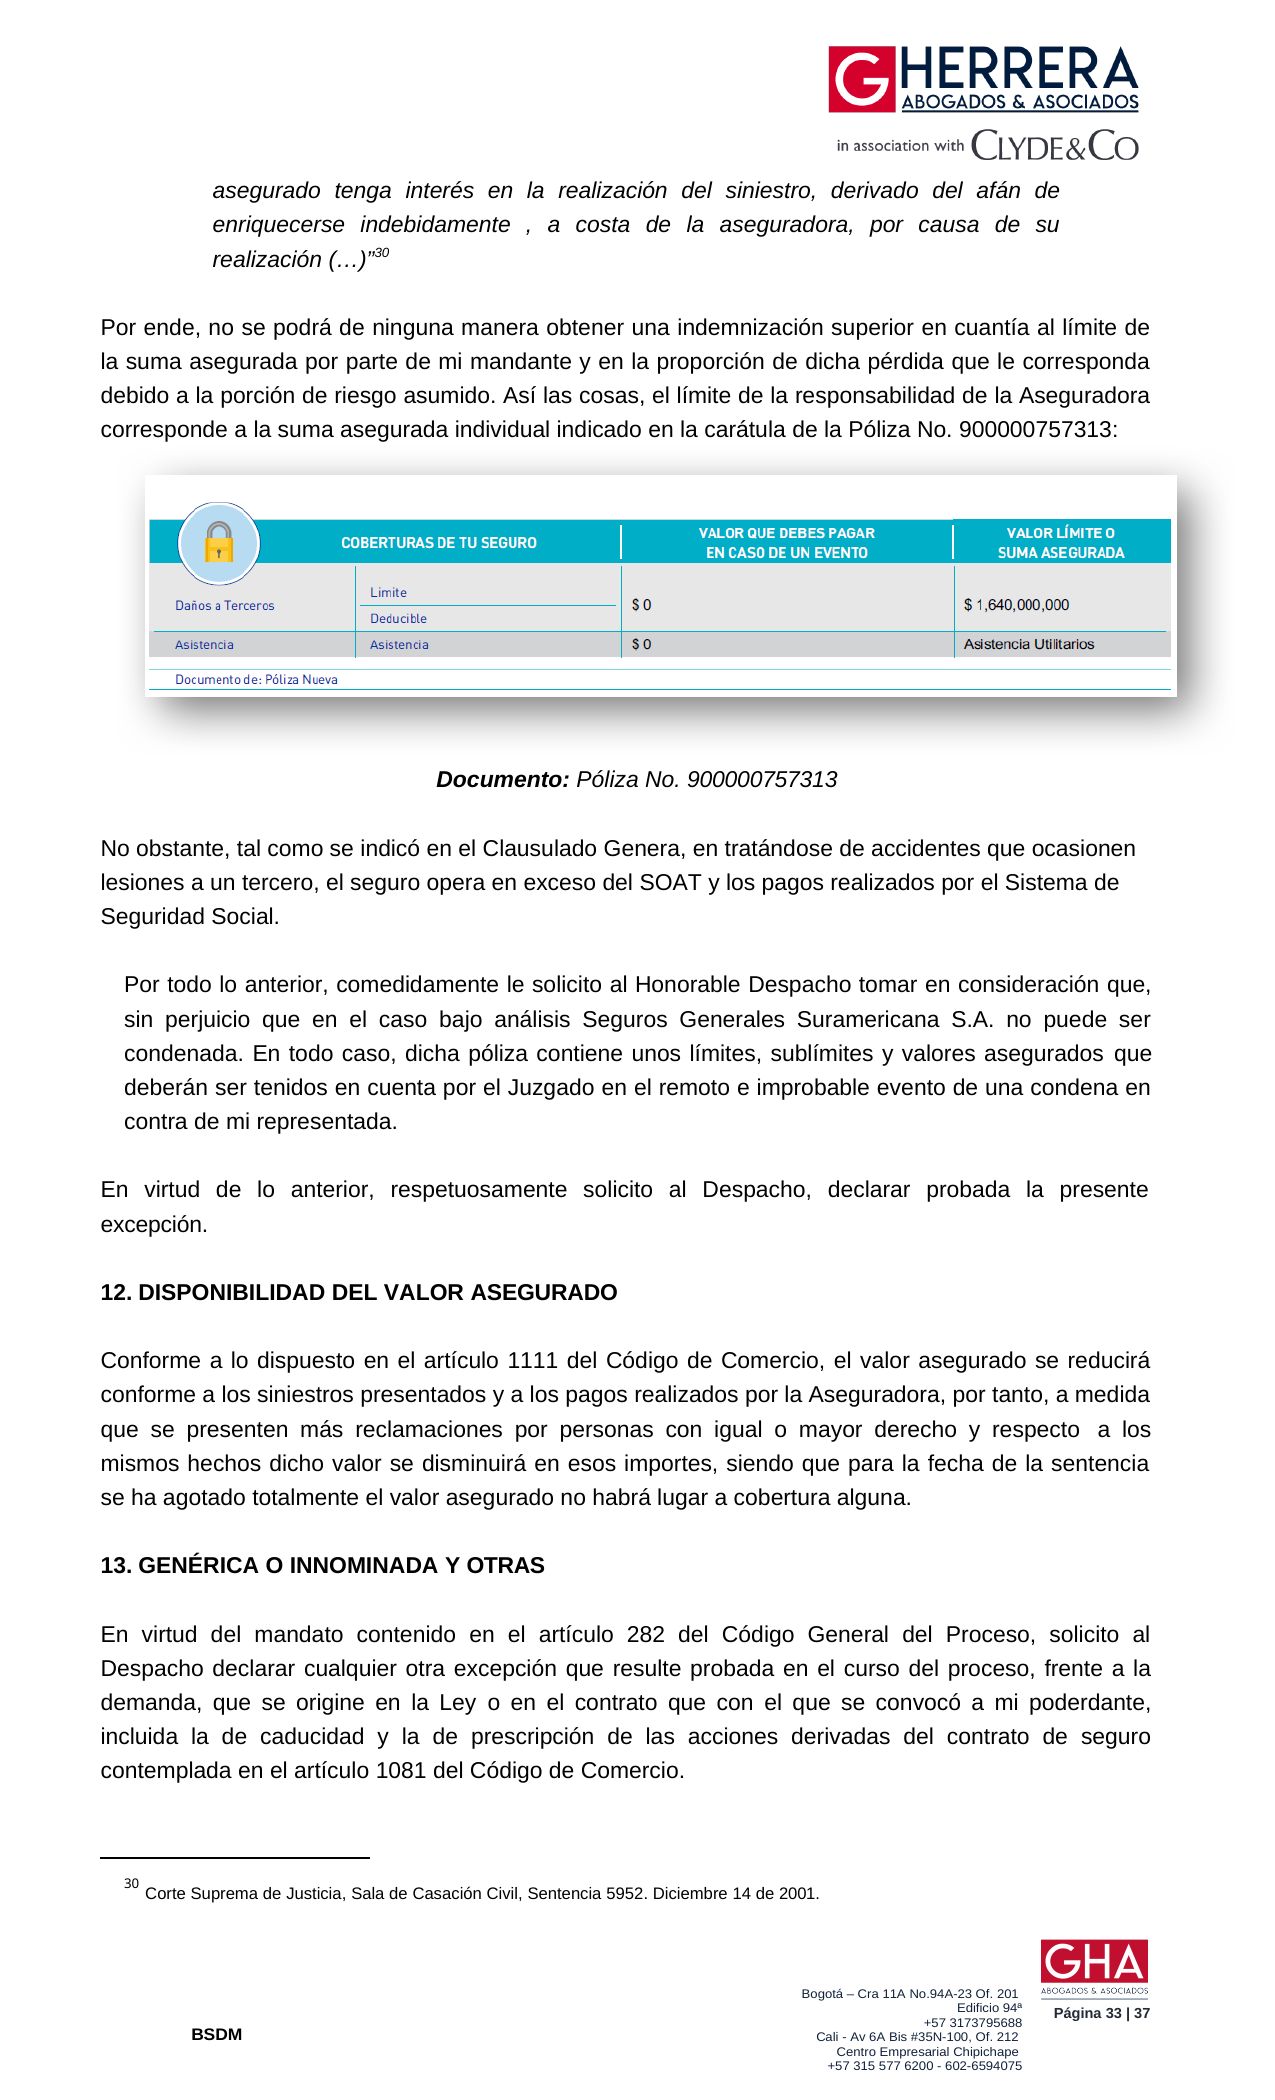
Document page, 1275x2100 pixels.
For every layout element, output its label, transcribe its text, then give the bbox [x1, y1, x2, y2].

text Documento: Póliza No. 900000757313 [121, 766, 1155, 793]
text En virtud del mandato contenido en el artículo 282 del Código General del Proceso, solicito al Despacho declarar cualquier otra excepción que resulte probada en el curso del proceso, frente a la demanda, que se origine en la Ley o en el contrato que con el que se convocó a mi poderdante, incluida la de caducidad y la de prescripción de las acciones derivadas del contrato de seguro contemplada en el artículo 1081 del Código de Comercio. [100, 1621, 1152, 1783]
picture [145, 475, 1177, 697]
text En virtud de lo anterior, respetuosamente solicito al Despacho, declarar probada la presente excepción. [100, 1176, 1150, 1237]
subtitle GENÉRICA O INNOMINADA Y OTRAS [100, 1552, 1174, 1578]
subtitle DISPONIBILIDAD DEL VALOR ASEGURADO [100, 1279, 1174, 1305]
text No obstante, tal como se indicó en el Clausulado Genera, en tratándose de accidentes que ocasionen lesiones a un tercero, el seguro opera en exceso del SOAT y los pagos realizados por el Sistema de Seguridad Social. [100, 835, 1174, 929]
text Conforme a lo dispuesto en el artículo 1111 del Código de Comercio, el valor asegurado se reducirá conforme a los siniestros presentados y a los pagos realizados por la Aseguradora, por tanto, a medida que se presenten más reclamaciones por personas con igual o mayor derecho y respecto a los mismos hechos dicho valor se disminuirá en esos importes, siendo que para la fecha de la sentencia se ha agotado totalmente el valor asegurado no habrá lugar a cobertura alguna. [100, 1347, 1151, 1510]
text Por todo lo anterior, comedidamente le solicito al Honorable Despacho tomar en consideración que, sin perjuicio que en el caso bajo análisis Seguros Generales Suramericana S.A. no puede ser condenada. En todo caso, dicha póliza contiene unos límites, sublímites y valores asegurados que deberán ser tenidos en cuenta por el Juzgado en el remoto e improbable evento de una condena en contra de mi representada. [124, 971, 1152, 1134]
picture [808, 29, 1159, 177]
picture [1034, 1936, 1154, 2004]
text Por ende, no se podrá de ninguna manera obtener una indemnización superior en cuantía al límite de la suma asegurada por parte de mi mandante y en la proporción de dicha pérdida que le corresponda debido a la porción de riesgo asumido. Así las cosas, el límite de la responsabilidad de la Aseguradora corresponde a la suma asegurada individual indicado en la carátula de la Póliza No. 900000757313: [100, 314, 1152, 443]
